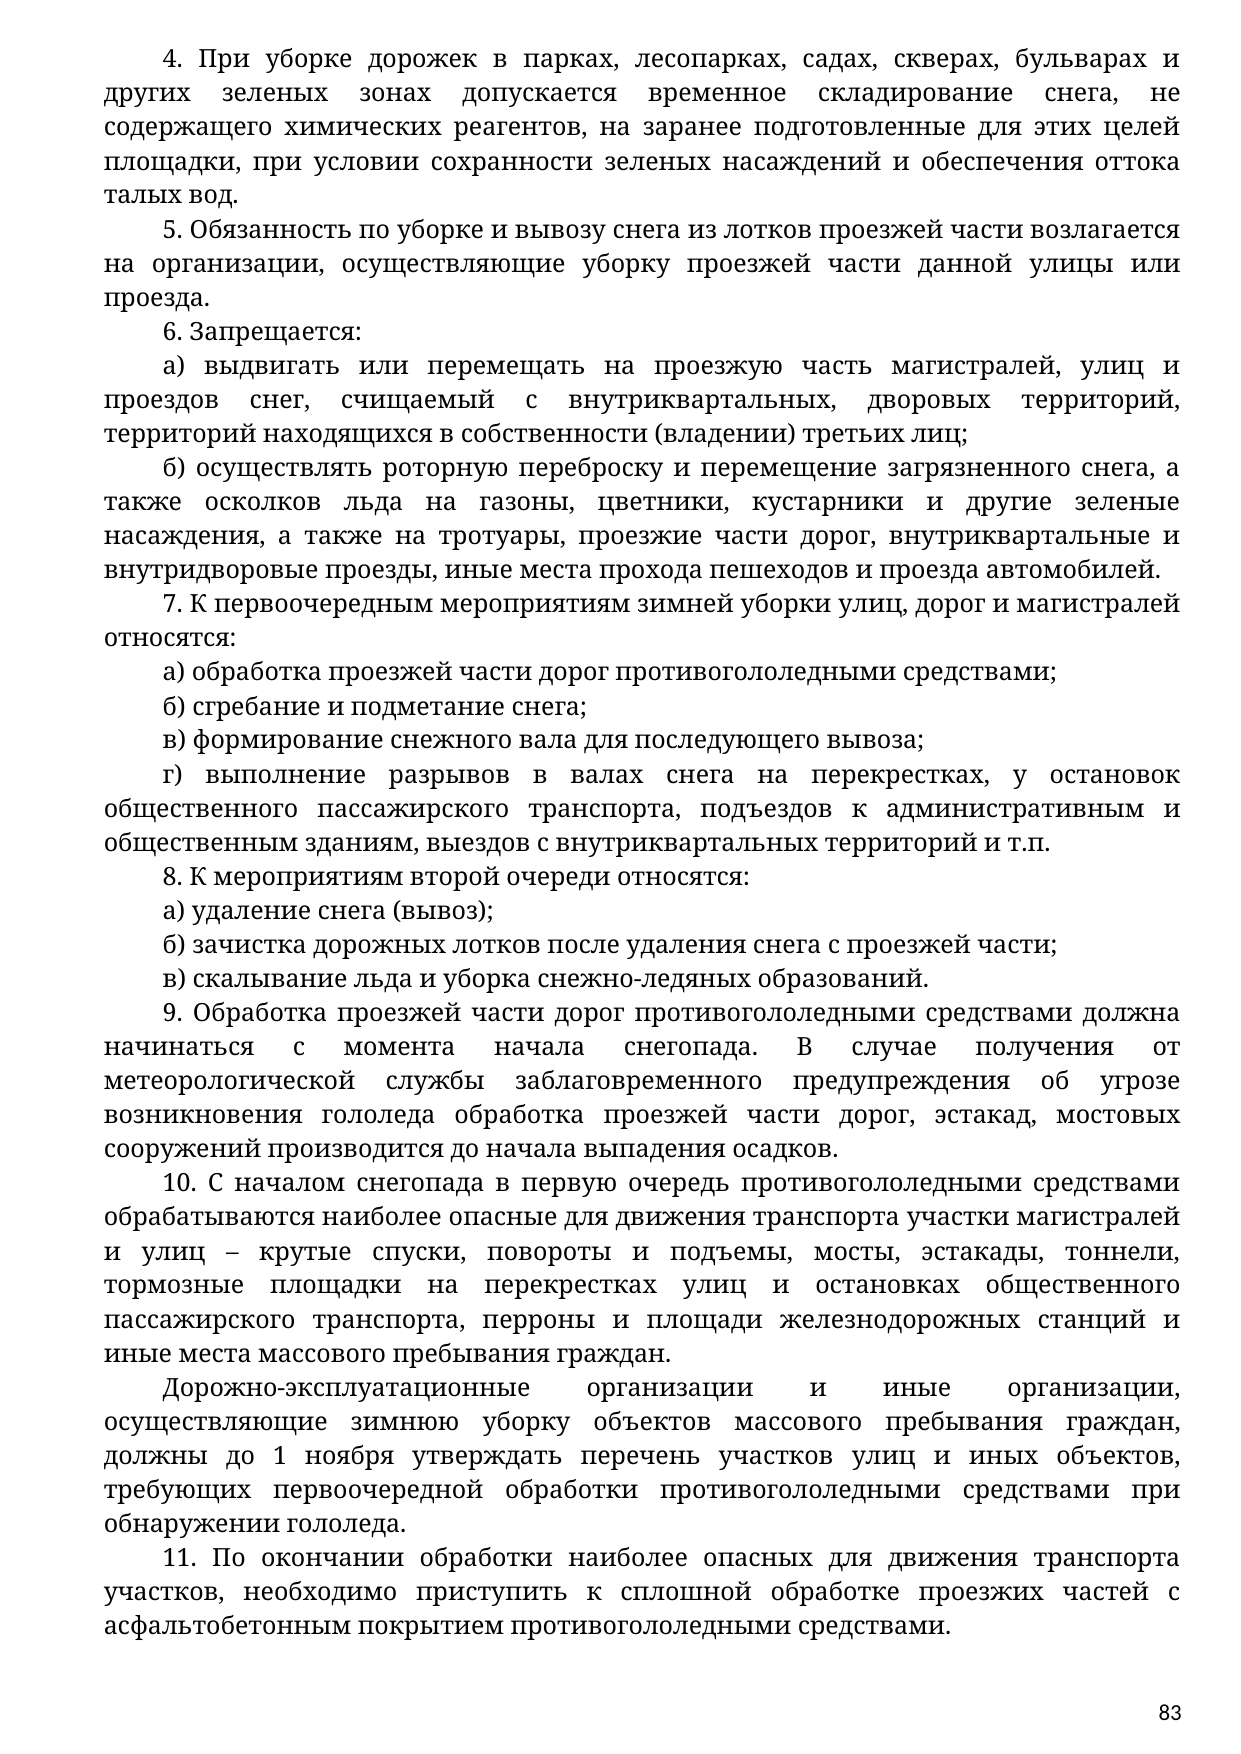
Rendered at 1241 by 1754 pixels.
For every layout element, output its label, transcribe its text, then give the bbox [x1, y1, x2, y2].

text б) зачистка дорожных лотков после удаления снега с проезжей части; [103, 927, 1181, 961]
text 8. К мероприятиям второй очереди относятся: [103, 858, 1181, 892]
text 10. С началом снегопада в первую очередь противогололедными средствами обрабатываются наиболее опасные для движения транспорта участки магистралей и улиц – крутые спуски, повороты и подъемы, мосты, эстакады, тоннели, тормозные площадки на перекрестках улиц и остановках общественного пассажирского транспорта, перроны и площади железнодорожных станций и иные места массового пребывания граждан. [103, 1165, 1181, 1369]
text 6. Запрещается: [103, 313, 1181, 347]
text Дорожно-эксплуатационные организации и иные организации, осуществляющие зимнюю уборку объектов массового пребывания граждан, должны до 1 ноября утверждать перечень участков улиц и иных объектов, требующих первоочередной обработки противогололедными средствами при обнаружении гололеда. [103, 1369, 1181, 1540]
text а) удаление снега (вывоз); [103, 892, 1181, 927]
text 9. Обработка проезжей части дорог противогололедными средствами должна начинаться с момента начала снегопада. В случае получения от метеорологической службы заблаговременного предупреждения об угрозе возникновения гололеда обработка проезжей части дорог, эстакад, мостовых сооружений производится до начала выпадения осадков. [103, 995, 1181, 1165]
text 7. К первоочередным мероприятиям зимней уборки улиц, дорог и магистралей относятся: [103, 586, 1181, 654]
text 11. По окончании обработки наиболее опасных для движения транспорта участков, необходимо приступить к сплошной обработке проезжих частей с асфальтобетонным покрытием противогололедными средствами. [103, 1540, 1181, 1642]
text б) осуществлять роторную переброску и перемещение загрязненного снега, а также осколков льда на газоны, цветники, кустарники и другие зеленые насаждения, а также на тротуары, проезжие части дорог, внутриквартальные и внутридворовые проезды, иные места прохода пешеходов и проезда автомобилей. [103, 450, 1181, 586]
text 5. Обязанность по уборке и вывозу снега из лотков проезжей части возлагается на организации, осуществляющие уборку проезжей части данной улицы или проезда. [103, 211, 1181, 313]
text в) скалывание льда и уборка снежно-ледяных образований. [103, 961, 1181, 995]
text г) выполнение разрывов в валах снега на перекрестках, у остановок общественного пассажирского транспорта, подъездов к административным и общественным зданиям, выездов с внутриквартальных территорий и т.п. [103, 756, 1181, 858]
text 4. При уборке дорожек в парках, лесопарках, садах, скверах, бульварах и других зеленых зонах допускается временное складирование снега, не содержащего химических реагентов, на заранее подготовленные для этих целей площадки, при условии сохранности зеленых насаждений и обеспечения оттока талых вод. [103, 41, 1181, 211]
text а) выдвигать или перемещать на проезжую часть магистралей, улиц и проездов снег, счищаемый с внутриквартальных, дворовых территорий, территорий находящихся в собственности (владении) третьих лиц; [103, 347, 1181, 450]
text б) сгребание и подметание снега; [103, 688, 1181, 722]
text а) обработка проезжей части дорог противогололедными средствами; [103, 654, 1181, 688]
text в) формирование снежного вала для последующего вывоза; [103, 722, 1181, 756]
